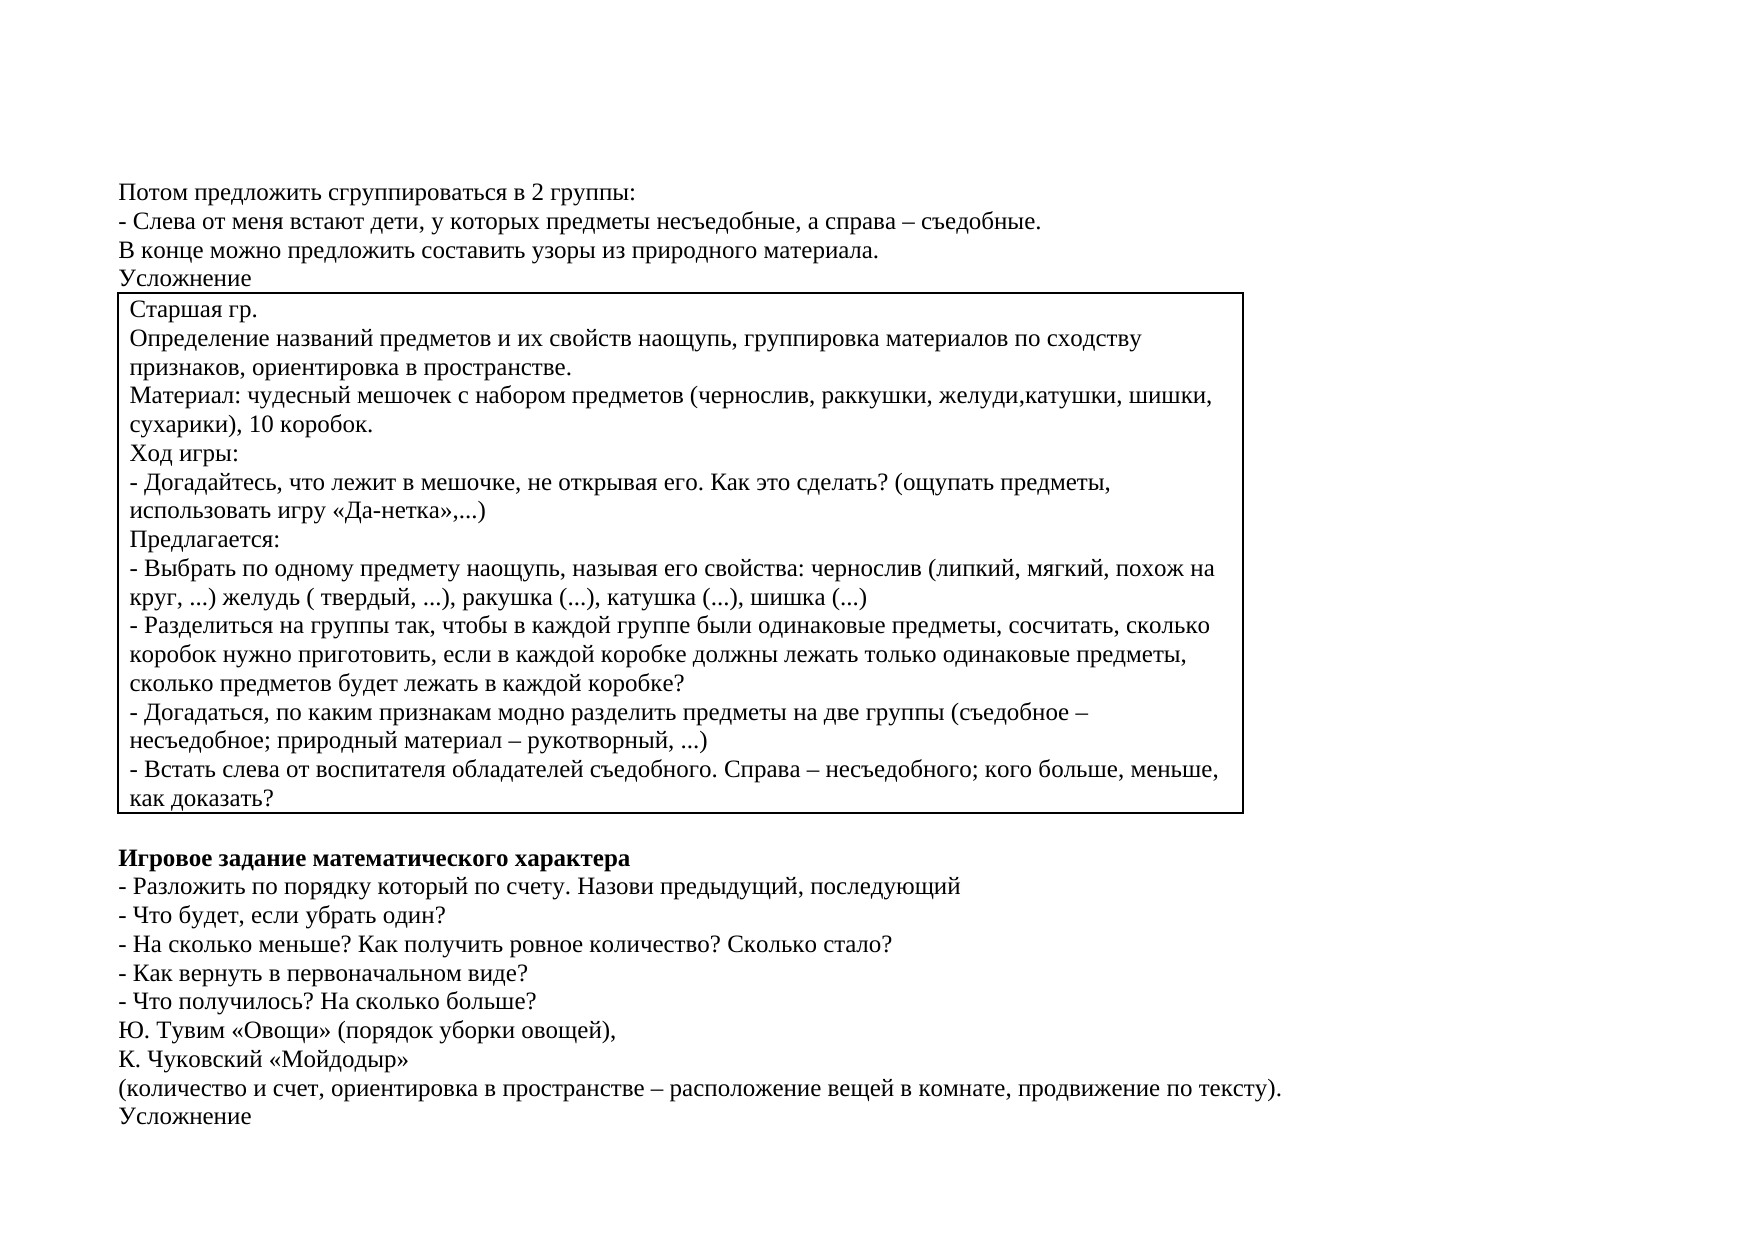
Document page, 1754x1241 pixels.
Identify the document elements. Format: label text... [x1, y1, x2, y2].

text - Разложить по порядку который по счету. Назови предыдущий, последующий [118, 871, 1636, 900]
text В конце можно предложить составить узоры из природного материала. [118, 235, 1636, 263]
text Усложнение [118, 1101, 1636, 1130]
text Усложнение [118, 263, 1636, 292]
text Игровое задание математического характера [118, 843, 1636, 871]
text Потом предложить сгруппироваться в 2 группы: - Слева от меня встают дети, у которых предметы несъедобные, а справа – съедобные. [118, 177, 1636, 235]
text - Что будет, если убрать один? - На сколько меньше? Как получить ровное количество? Сколько стало? - Как вернуть в первоначальном виде? - Что получилось? На сколько больше? [118, 900, 1636, 1015]
text Ю. Тувим «Овощи» (порядок уборки овощей), К. Чуковский «Мойдодыр» (количество и счет, ориентировка в пространстве – расположение вещей в комнате, продвижение по тексту). [118, 1015, 1636, 1101]
table_header Старшая гр. Определение названий предметов и их свойств наощупь, группировка материалов по сходству признаков, ориентировка в пространстве. Материал: чудесный мешочек с набором предметов (чернослив, раккушки, желуди,катушки, шишки, сухарики), 10 коробок. Ход игры: - Догадайтесь, что лежит в мешочке, не открывая его. Как это сделать? (ощупать предметы, использовать игру «Да-нетка»,...) Предлагается: - Выбрать по одному предмету наощупь, называя его свойства: чернослив (липкий, мягкий, похож на круг, ...) желудь ( твердый, ...), ракушка (...), катушка (...), шишка (...) - Разделиться на группы так, чтобы в каждой группе были одинаковые предметы, сосчитать, сколько коробок нужно приготовить, если в каждой коробке должны лежать только одинаковые предметы, сколько предметов будет лежать в каждой коробке? - Догадаться, по каким признакам модно разделить предметы на две группы (съедобное – несъедобное; природный материал – рукотворный, ...) - Встать слева от воспитателя обладателей съедобного. Справа – несъедобного; кого больше, меньше, как доказать? [119, 294, 1242, 812]
